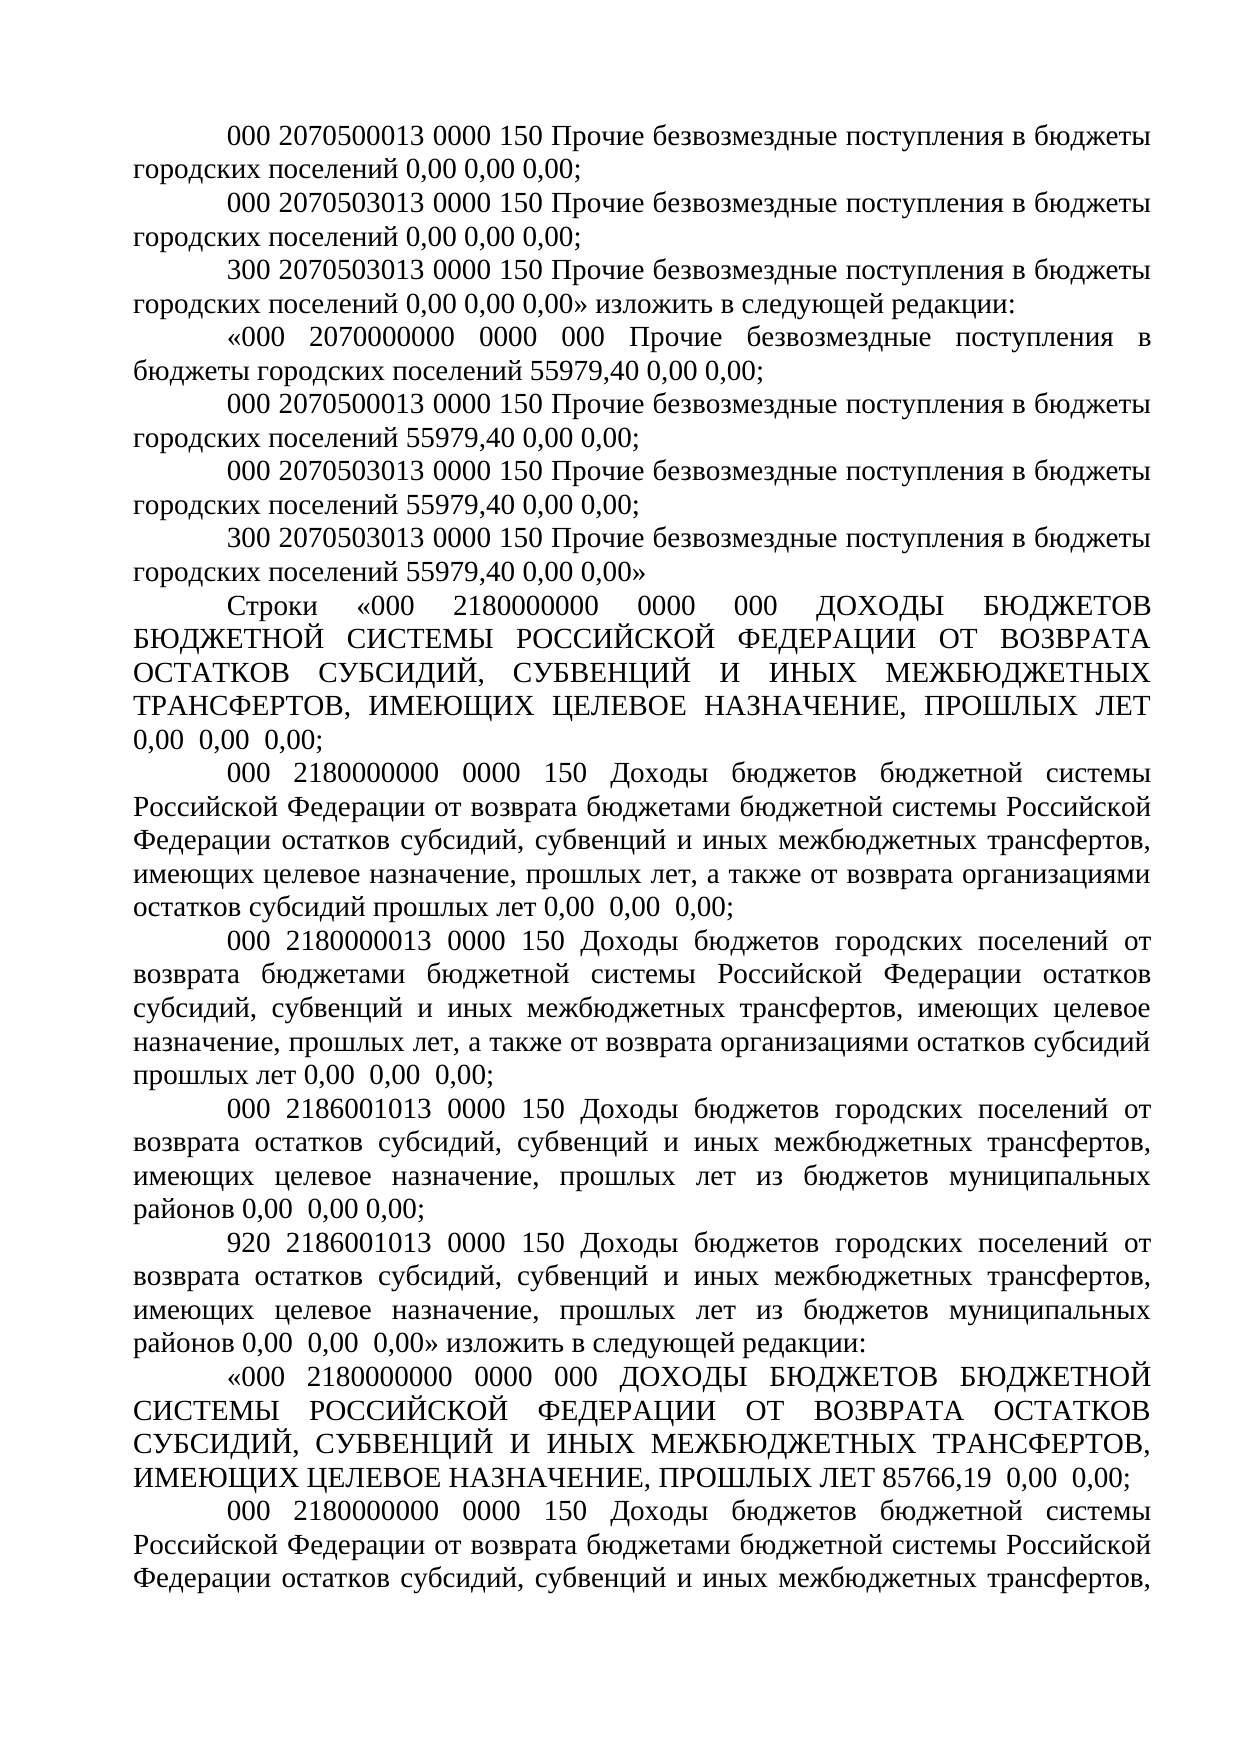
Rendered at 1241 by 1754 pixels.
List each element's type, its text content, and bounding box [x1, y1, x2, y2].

text «000 2070000000 0000 000 Прочие безвозмездные поступления в бюджеты городских поселений 55979,40 0,00 0,00; [133, 319, 1152, 386]
text «000 2180000000 0000 000 ДОХОДЫ БЮДЖЕТОВ БЮДЖЕТНОЙ СИСТЕМЫ РОССИЙСКОЙ ФЕДЕРАЦИИ ОТ ВОЗВРАТА ОСТАТКОВ СУБСИДИЙ, СУБВЕНЦИЙ И ИНЫХ МЕЖБЮДЖЕТНЫХ ТРАНСФЕРТОВ, ИМЕЮЩИХ ЦЕЛЕВОЕ НАЗНАЧЕНИЕ, ПРОШЛЫХ ЛЕТ 85766,19 0,00 0,00; [133, 1359, 1152, 1493]
text 000 2180000013 0000 150 Доходы бюджетов городских поселений от возврата бюджетами бюджетной системы Российской Федерации остатков субсидий, субвенций и иных межбюджетных трансфертов, имеющих целевое назначение, прошлых лет, а также от возврата организациями остатков субсидий прошлых лет 0,00 0,00 0,00; [133, 923, 1152, 1091]
text 920 2186001013 0000 150 Доходы бюджетов городских поселений от возврата остатков субсидий, субвенций и иных межбюджетных трансфертов, имеющих целевое назначение, прошлых лет из бюджетов муниципальных районов 0,00 0,00 0,00» изложить в следующей редакции: [133, 1225, 1152, 1359]
text 300 2070503013 0000 150 Прочие безвозмездные поступления в бюджеты городских поселений 0,00 0,00 0,00» изложить в следующей редакции: [133, 252, 1152, 319]
text 000 2186001013 0000 150 Доходы бюджетов городских поселений от возврата остатков субсидий, субвенций и иных межбюджетных трансфертов, имеющих целевое назначение, прошлых лет из бюджетов муниципальных районов 0,00 0,00 0,00; [133, 1091, 1152, 1225]
text 000 2070503013 0000 150 Прочие безвозмездные поступления в бюджеты городских поселений 55979,40 0,00 0,00; [133, 453, 1152, 521]
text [133, 1493, 1152, 1594]
text 000 2070503013 0000 150 Прочие безвозмездные поступления в бюджеты городских поселений 0,00 0,00 0,00; [133, 185, 1152, 252]
text 000 2180000000 0000 150 Доходы бюджетов бюджетной системы Российской Федерации от возврата бюджетами бюджетной системы Российской Федерации остатков субсидий, субвенций и иных межбюджетных трансфертов, имеющих целевое назначение, прошлых лет, а также от возврата организациями остатков субсидий прошлых лет 0,00 0,00 0,00; [133, 755, 1152, 923]
text 000 2070500013 0000 150 Прочие безвозмездные поступления в бюджеты городских поселений 55979,40 0,00 0,00; [133, 386, 1152, 453]
text 300 2070503013 0000 150 Прочие безвозмездные поступления в бюджеты городских поселений 55979,40 0,00 0,00» [133, 521, 1152, 588]
text Строки «000 2180000000 0000 000 ДОХОДЫ БЮДЖЕТОВ БЮДЖЕТНОЙ СИСТЕМЫ РОССИЙСКОЙ ФЕДЕРАЦИИ ОТ ВОЗВРАТА ОСТАТКОВ СУБСИДИЙ, СУБВЕНЦИЙ И ИНЫХ МЕЖБЮДЖЕТНЫХ ТРАНСФЕРТОВ, ИМЕЮЩИХ ЦЕЛЕВОЕ НАЗНАЧЕНИЕ, ПРОШЛЫХ ЛЕТ 0,00 0,00 0,00; [133, 588, 1152, 755]
text 000 2070500013 0000 150 Прочие безвозмездные поступления в бюджеты городских поселений 0,00 0,00 0,00; [133, 118, 1152, 185]
